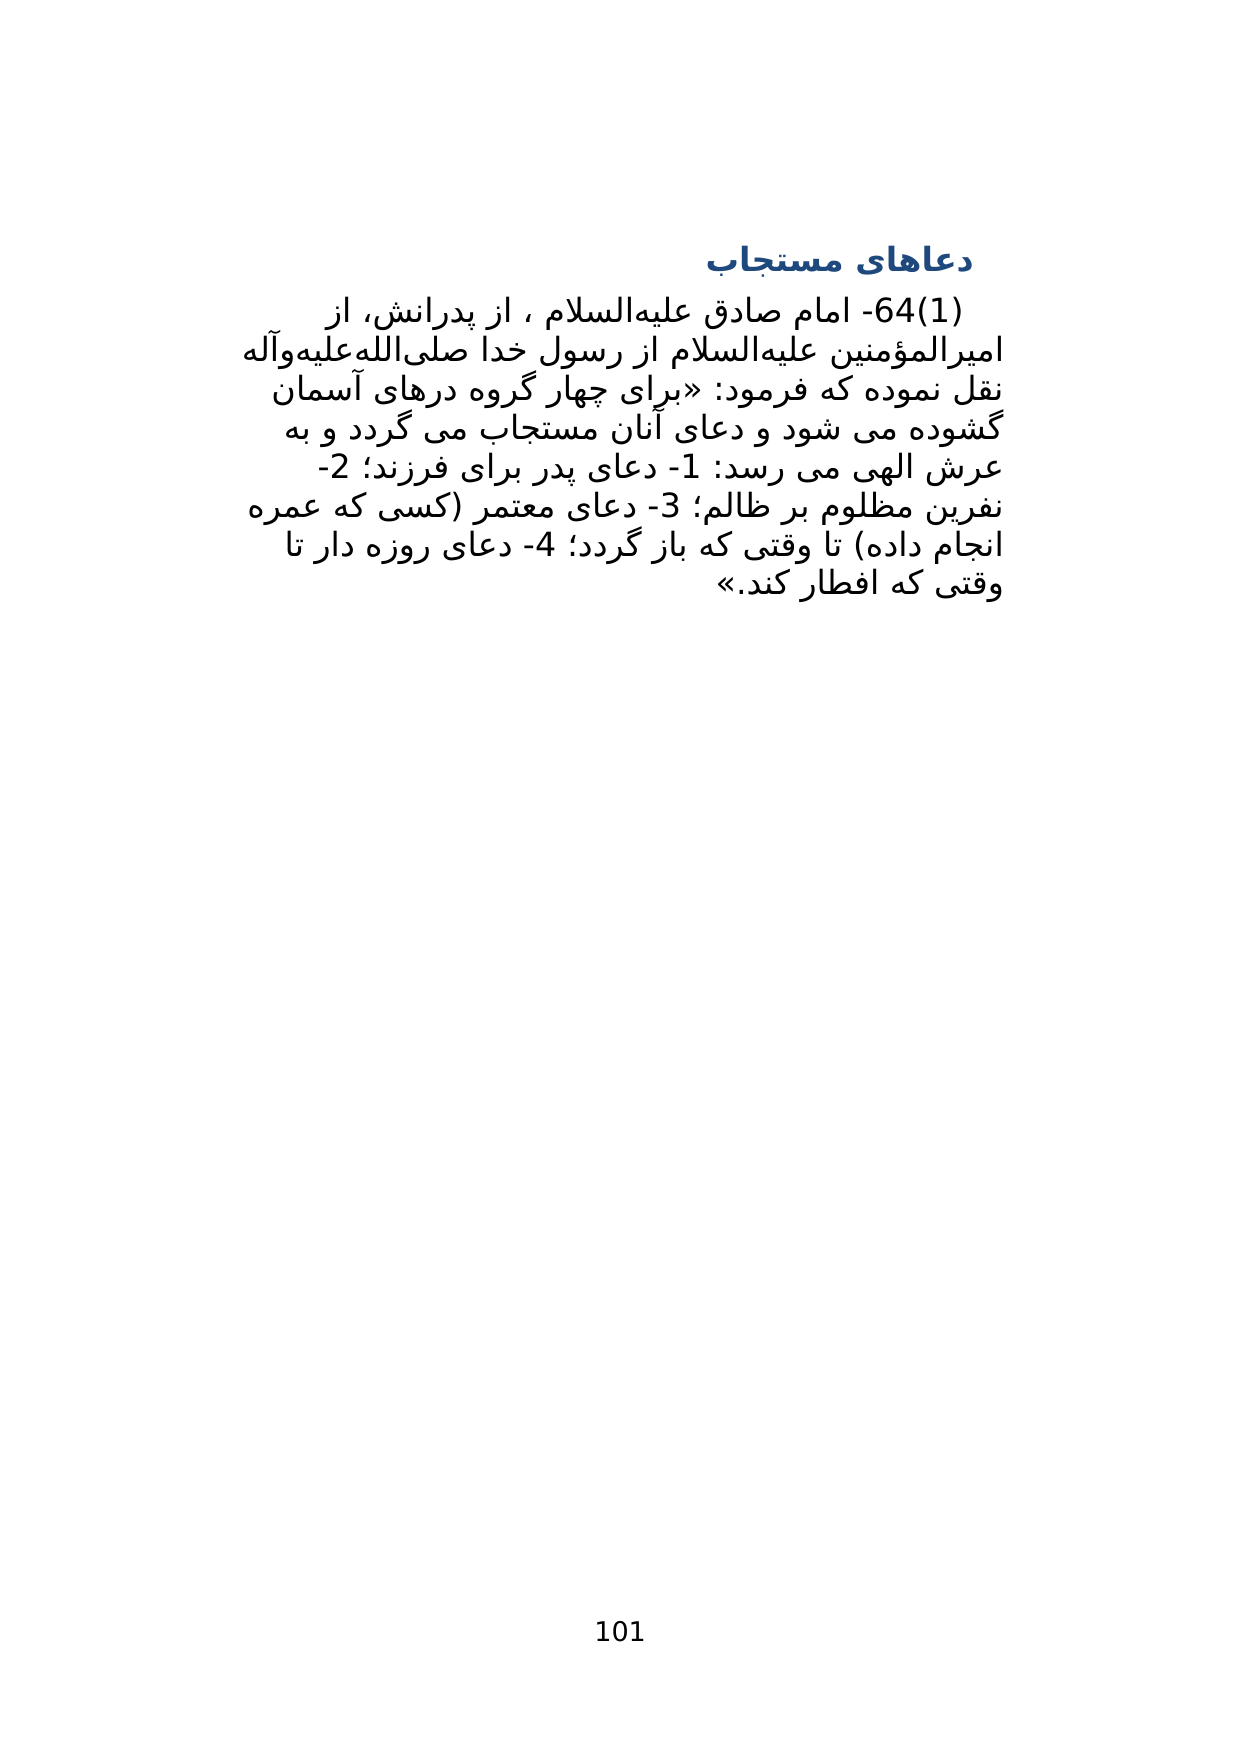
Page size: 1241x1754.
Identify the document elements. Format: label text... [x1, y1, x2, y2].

subtitle دعاهای مستجاب [236, 241, 1004, 279]
text (1)64- امام صادق عليه‌السلام ، از پدرانش، از امیرالمؤمنین عليه‌السلام از رسول خدا صلى‌الله‌عليه‌وآله نقل نموده که فرمود: «برای چهار گروه درهای آسمان گشوده می شود و دعای آنان مستجاب می گردد و به عرش الهی می رسد: 1- دعای پدر برای فرزند؛ 2- نفرین مظلوم بر ظالم؛ 3- دعای معتمر (کسی که عمره انجام داده) تا وقتی که باز گردد؛ 4- دعای روزه دار تا وقتی که افطار کند.» [236, 292, 1004, 603]
